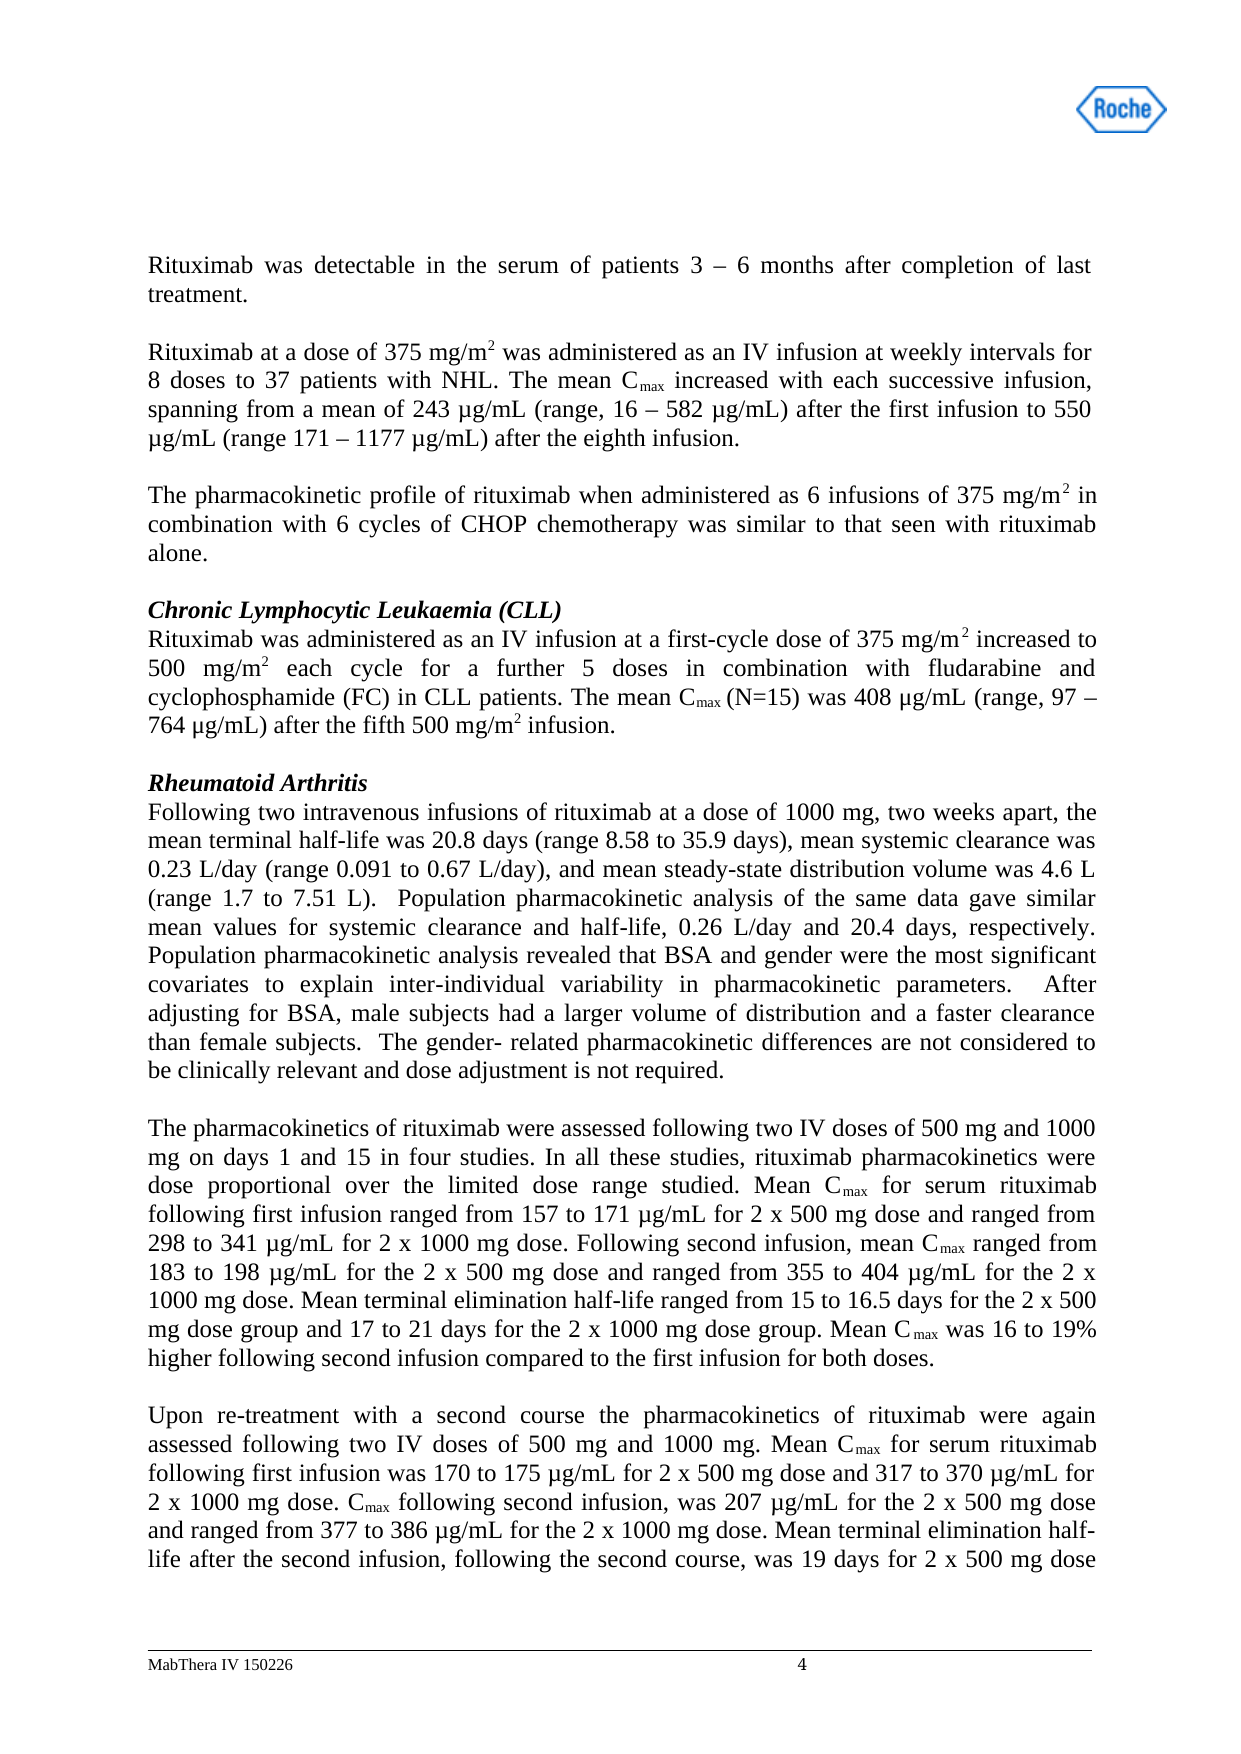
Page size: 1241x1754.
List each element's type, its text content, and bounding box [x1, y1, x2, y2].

text Following two intravenous infusions of rituximab at a dose of 1000 mg, two weeks apart, the mean terminal half-life was 20.8 days (range 8.58 to 35.9 days), mean systemic clearance was 0.23 L/day (range 0.091 to 0.67 L/day), and mean steady-state distribution volume was 4.6 L (range 1.7 to 7.51 L). Population pharmacokinetic analysis of the same data gave similar mean values for systemic clearance and half-life, 0.26 L/day and 20.4 days, respectively. Population pharmacokinetic analysis revealed that BSA and gender were the most significant covariates to explain inter-individual variability in pharmacokinetic parameters. After adjusting for BSA, male subjects had a larger volume of distribution and a faster clearance than female subjects. The gender- related pharmacokinetic differences are not considered to be clinically relevant and dose adjustment is not required. [148, 797, 1097, 1084]
text Chronic Lymphocytic Leukaemia (CLL) [148, 595, 1097, 624]
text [148, 1400, 1097, 1573]
text The pharmacokinetics of rituximab were assessed following two IV doses of 500 mg and 1000 mg on days 1 and 15 in four studies. In all these studies, rituximab pharmacokinetics were dose proportional over the limited dose range studied. Mean Cmax for serum rituximab following first infusion ranged from 157 to 171 µg/mL for 2 x 500 mg dose and ranged from 298 to 341 µg/mL for 2 x 1000 mg dose. Following second infusion, mean Cmax ranged from 183 to 198 µg/mL for the 2 x 500 mg dose and ranged from 355 to 404 µg/mL for the 2 x 1000 mg dose. Mean terminal elimination half-life ranged from 15 to 16.5 days for the 2 x 500 mg dose group and 17 to 21 days for the 2 x 1000 mg dose group. Mean Cmax was 16 to 19% higher following second infusion compared to the first infusion for both doses. [148, 1113, 1097, 1372]
picture [1076, 86, 1167, 133]
text Rituximab was detectable in the serum of patients 3 – 6 months after completion of last treatment. [148, 250, 1092, 308]
text The pharmacokinetic profile of rituximab when administered as 6 infusions of 375 mg/m2 in combination with 6 cycles of CHOP chemotherapy was similar to that seen with rituximab alone. [148, 480, 1097, 567]
text Rituximab at a dose of 375 mg/m2 was administered as an IV infusion at weekly intervals for 8 doses to 37 patients with NHL. The mean Cmax increased with each successive infusion, spanning from a mean of 243 µg/mL (range, 16 – 582 µg/mL) after the first infusion to 550 µg/mL (range 171 – 1177 µg/mL) after the eighth infusion. [148, 337, 1092, 452]
text Rituximab was administered as an IV infusion at a first-cycle dose of 375 mg/m2 increased to 500 mg/m2 each cycle for a further 5 doses in combination with fludarabine and cyclophosphamide (FC) in CLL patients. The mean Cmax (N=15) was 408 μg/mL (range, 97 – 764 μg/mL) after the fifth 500 mg/m2 infusion. [148, 624, 1097, 739]
text Rheumatoid Arthritis [148, 768, 1092, 797]
